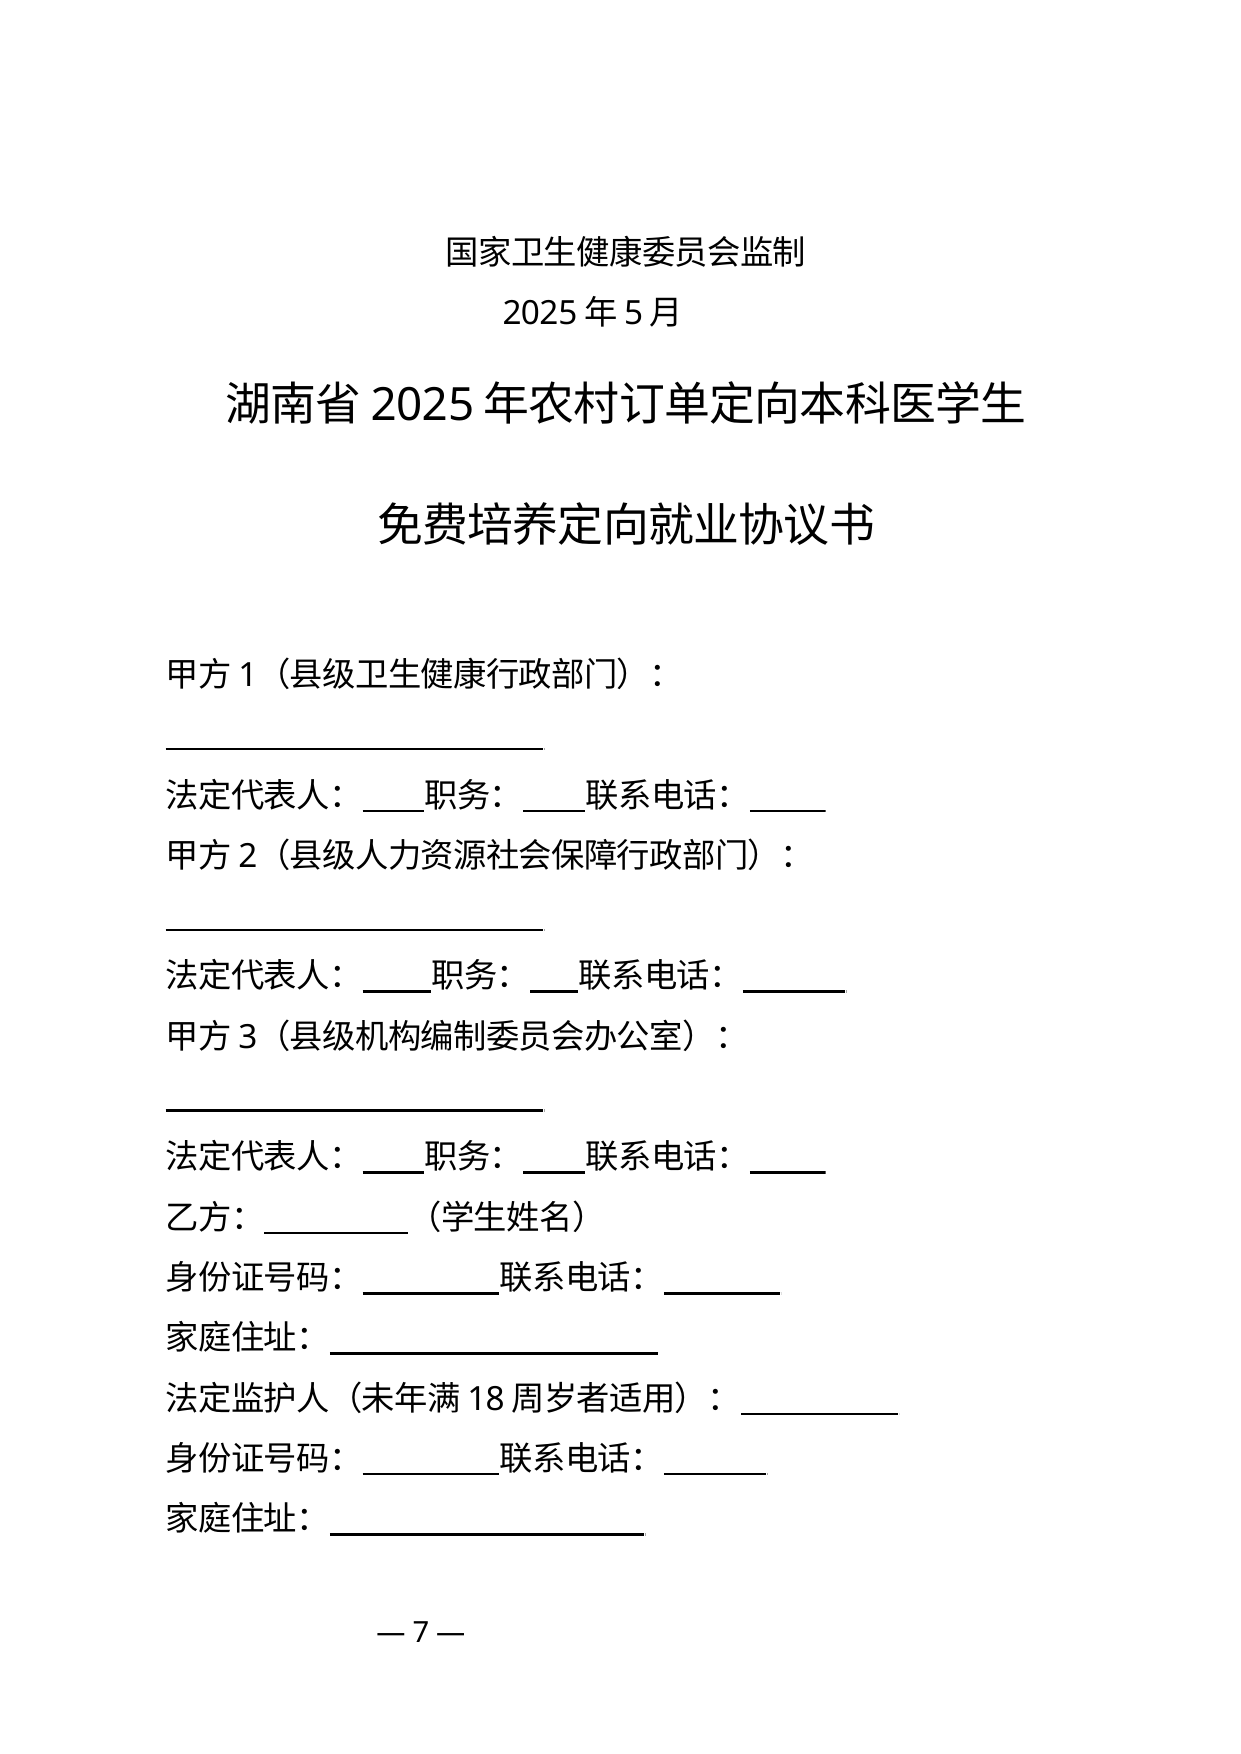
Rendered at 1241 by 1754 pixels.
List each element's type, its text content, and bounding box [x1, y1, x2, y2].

text 家庭住址： [165, 1305, 1087, 1365]
text 国家卫生健康委员会监制 [165, 219, 1087, 280]
text 乙方： （学生姓名） [165, 1184, 1087, 1245]
text 法定代表人： 职务： 联系电话： [165, 1124, 1087, 1184]
text 甲方2（县级人力资源社会保障行政部门）： [165, 823, 1087, 883]
text 身份证号码： 联系电话： [165, 1426, 1087, 1486]
text 2025年5月 [165, 280, 1087, 340]
text 湖南省2025年农村订单定向本科医学生 [165, 340, 1087, 461]
text 身份证号码： 联系电话： [165, 1245, 1087, 1305]
text 甲方3（县级机构编制委员会办公室）： [165, 1003, 1087, 1064]
text 家庭住址： [165, 1486, 1087, 1546]
text 法定代表人： 职务： 联系电话： [165, 762, 1087, 823]
text 免费培养定向就业协议书 [165, 461, 1087, 581]
text 甲方1（县级卫生健康行政部门）： [165, 642, 1087, 702]
text 法定监护人（未年满18周岁者适用）： [165, 1365, 1087, 1426]
text 法定代表人： 职务： 联系电话： [165, 943, 1087, 1003]
